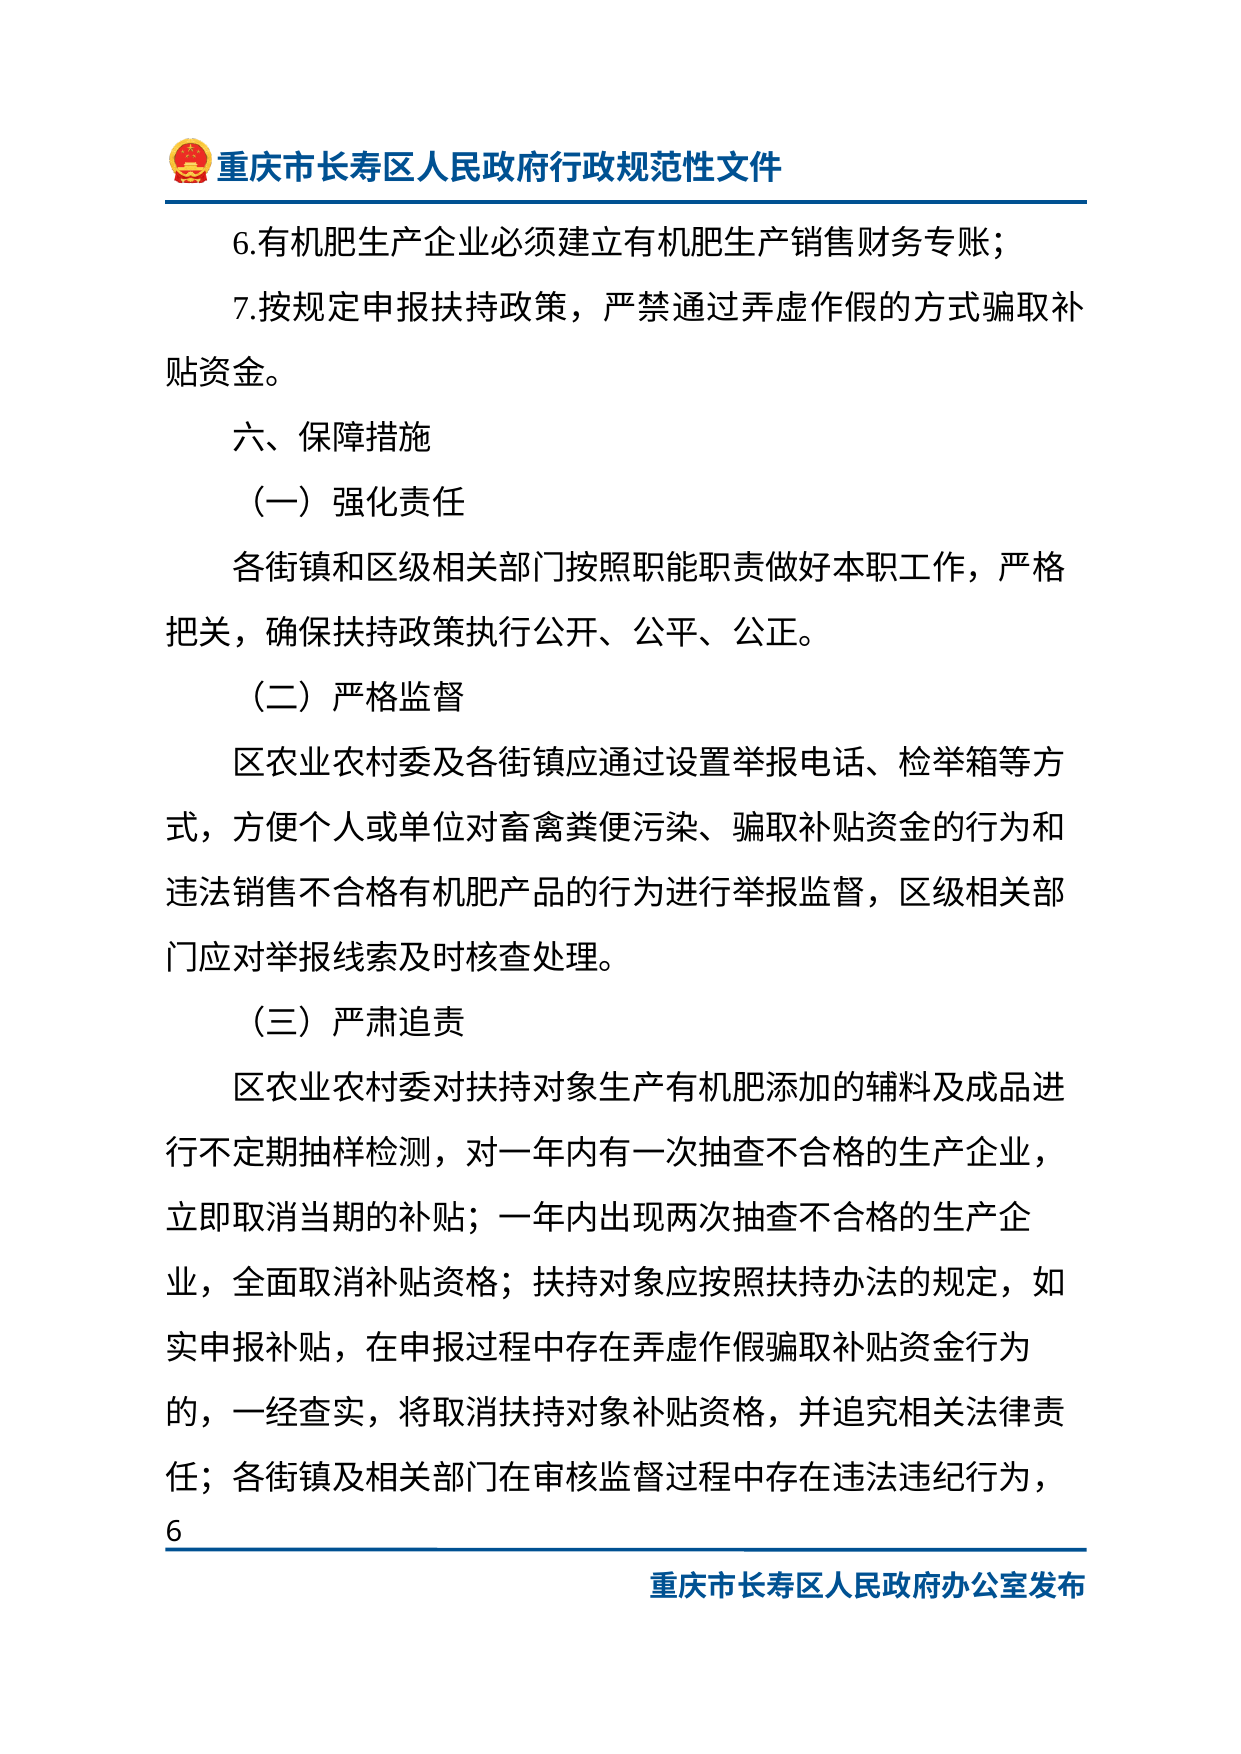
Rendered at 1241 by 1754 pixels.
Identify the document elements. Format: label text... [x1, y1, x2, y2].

text （二）严格监督 [165, 662, 1087, 727]
text 6.有机肥生产企业必须建立有机肥生产销售财务专账； [165, 207, 1087, 272]
text （三）严肃追责 [165, 987, 1087, 1052]
text 各街镇和区级相关部门按照职能职责做好本职工作，严格把关，确保扶持政策执行公开、公平、公正。 [165, 532, 1087, 662]
text 六、保障措施 [165, 402, 1087, 467]
picture [165, 136, 216, 187]
text 区农业农村委及各街镇应通过设置举报电话、检举箱等方式，方便个人或单位对畜禽粪便污染、骗取补贴资金的行为和违法销售不合格有机肥产品的行为进行举报监督，区级相关部门应对举报线索及时核查处理。 [165, 727, 1087, 987]
text （一）强化责任 [165, 467, 1087, 532]
text 7.按规定申报扶持政策，严禁通过弄虚作假的方式骗取补贴资金。 [165, 272, 1087, 402]
